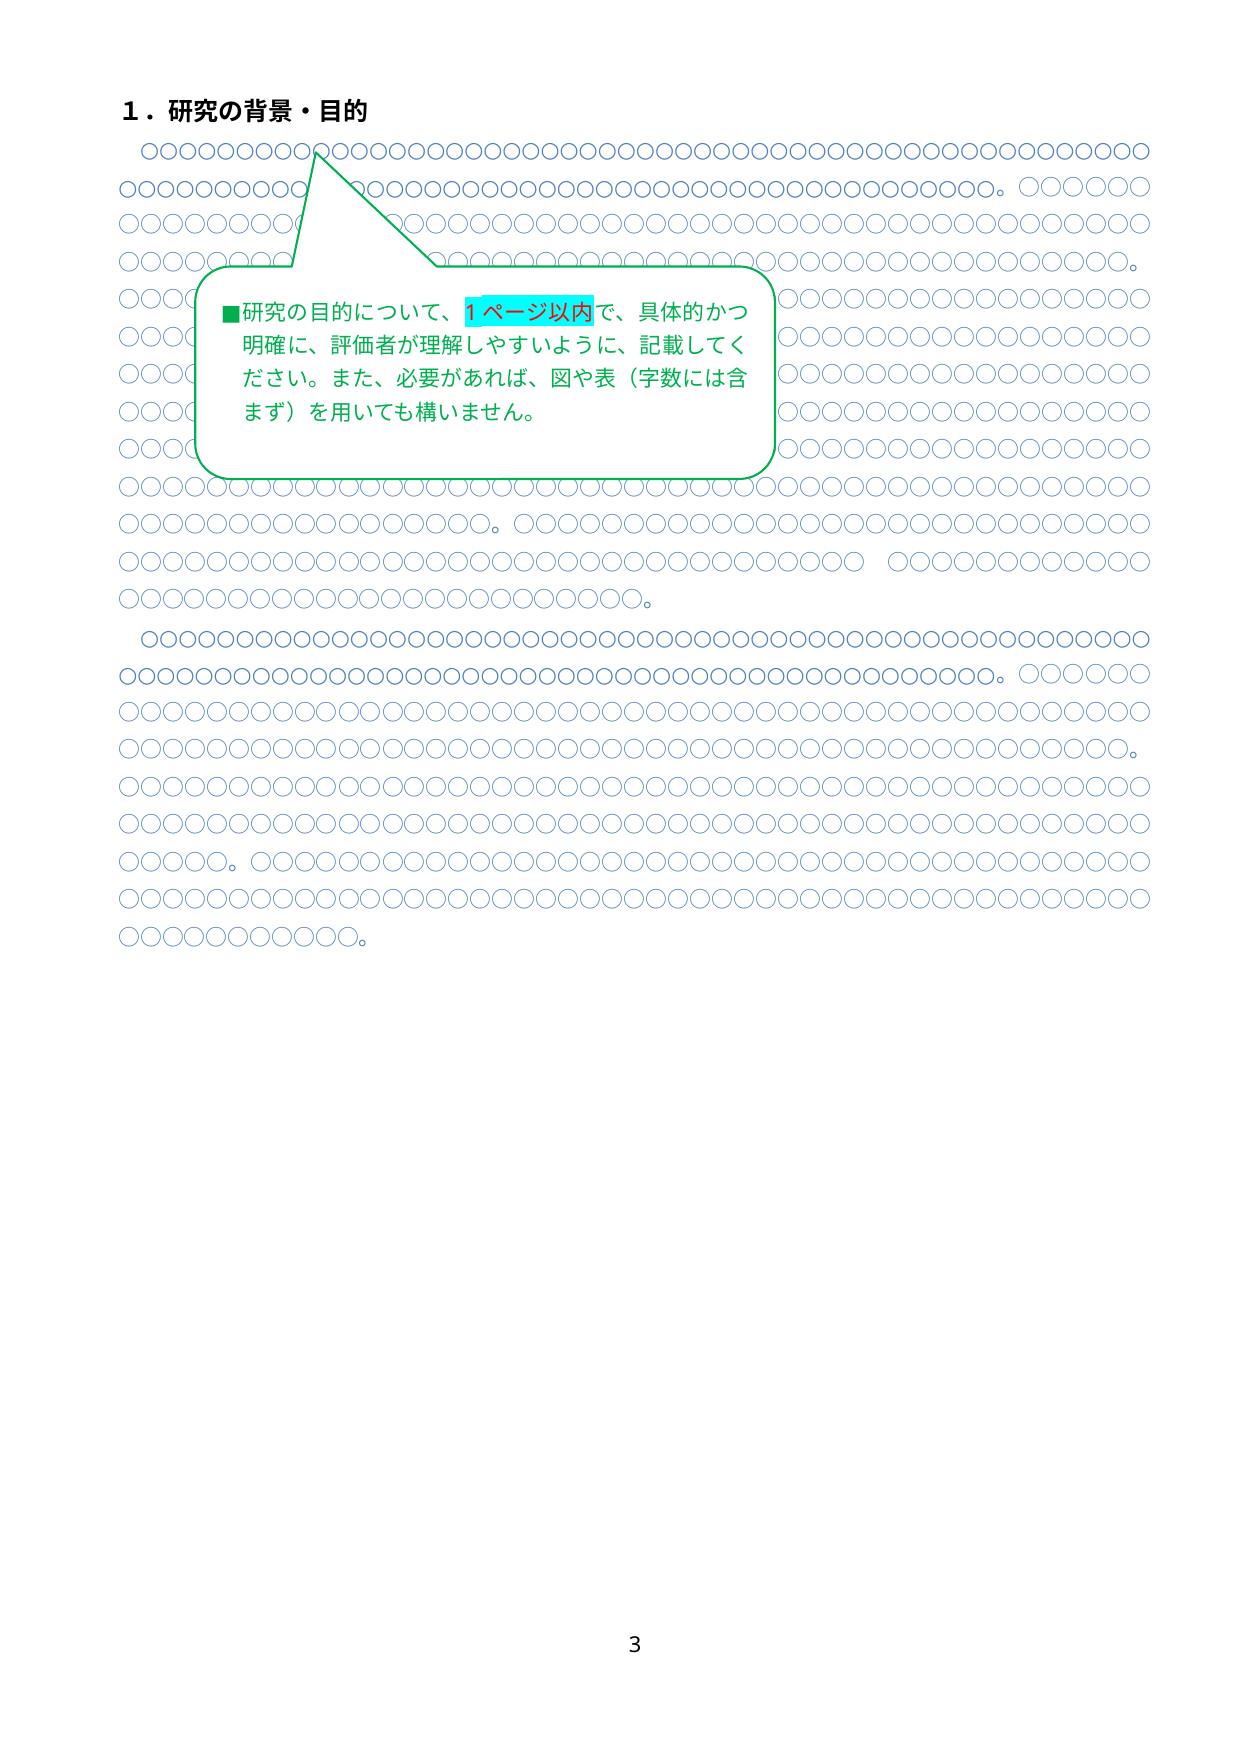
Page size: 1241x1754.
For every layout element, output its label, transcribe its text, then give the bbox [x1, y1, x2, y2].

subtitle １．研究の背景・目的 [118, 90, 1152, 128]
text ○○○○○○○○○○○○○○○○○○○○○○○○○○○○○○○○○○○○○○○○○○○○○○○○○○○○○○○○○○○○○○○○○○○○○○○○○○○○○○○○○○○○○○○○○○○○○○○○○○○。○○○○○○○○○○○○○○○○○○○○○○○○○○○○○○○○○○○○○○○○○○○○○○○○○○○○○○○○○○○○○○○○○○○○○○○○○○○○○○○○○○○○○○○○○○○○○○○○○○○。○○○○○○○○○○○○○○○○○○○○○○○○○○○○○○○○○○○○○○○○○○○○○○○○○○○○○○○○○○○○○○○○○○○○○○○○○○○○○○○○○○○○○○○○○○○○○○○○○○○。○○○○○○○○○○○○○○○○○○○○○○○○○○○○○○○○○○○○○○○○○○○○○○○○○○○○○○○○○○○○○○○○○○○○○○○○○○○○○○○○○○○○○○○○○○○○○○○○○○○。○○○○○○○○○○○○○○○○○○○○○○○○○○○○○○○○○○○○○○○○○○○○○○○○○○○○○○○○○○○○○○○○○○○○○○○○○○○○○○○○○○○○○○○○○○○○○○○○○○○。○○○○○○○○○○○○○○○○○○○○○○○○○○○○○○○○○○○○○○○○○○○○○○○○○○○○○○○○○○○○○○○ ○○○○○○○○○○○○○○○○○○○○○○○○○○○○○○○○○○○○。 [118, 128, 1152, 615]
text ○○○○○○○○○○○○○○○○○○○○○○○○○○○○○○○○○○○○○○○○○○○○○○○○○○○○○○○○○○○○○○○○○○○○○○○○○○○○○○○○○○○○○○○○○○○○○○○○○○○。○○○○○○○○○○○○○○○○○○○○○○○○○○○○○○○○○○○○○○○○○○○○○○○○○○○○○○○○○○○○○○○○○○○○○○○○○○○○○○○○○○○○○○○○○○○○○○○○○○○。○○○○○○○○○○○○○○○○○○○○○○○○○○○○○○○○○○○○○○○○○○○○○○○○○○○○○○○○○○○○○○○○○○○○○○○○○○○○○○○○○○○○○○○○○○○○○○○○○○○。○○○○○○○○○○○○○○○○○○○○○○○○○○○○○○○○○○○○○○○○○○○○○○○○○○○○○○○○○○○○○○○○○○○○○○○○○○○○○○○○○○○○○○○○○○○○○○○○○○○。 [118, 615, 1152, 953]
